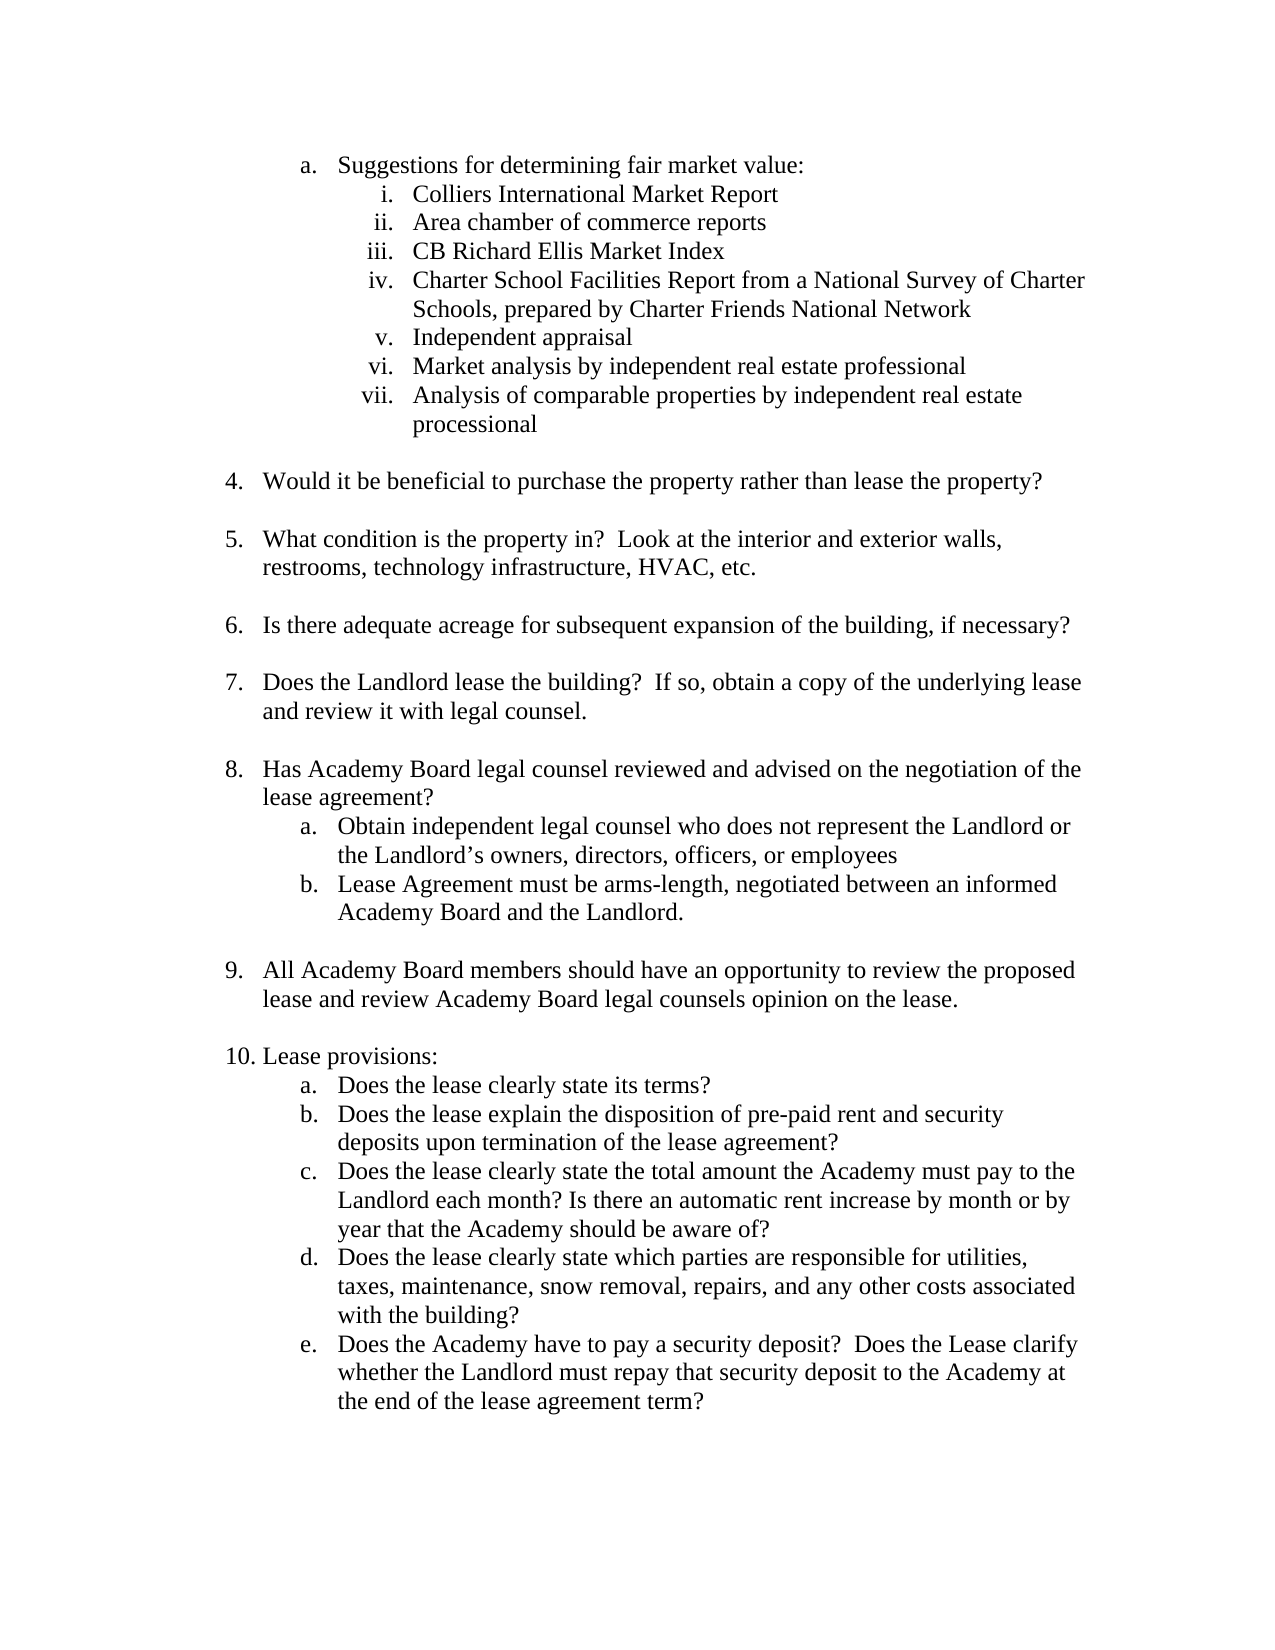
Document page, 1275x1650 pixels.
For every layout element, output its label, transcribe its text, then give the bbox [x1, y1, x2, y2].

list Would it be beneficial to purchase the property rather than lease the property? [225, 466, 1087, 495]
list All Academy Board members should have an opportunity to review the proposed lease and review Academy Board legal counsels opinion on the lease. [225, 955, 1087, 1012]
list Colliers International Market Report [394, 179, 1087, 207]
list Lease Agreement must be arms-length, negotiated between an informed Academy Board and the Landlord. [300, 869, 1087, 926]
list Does the lease clearly state the total amount the Academy must pay to the Landlord each month? Is there an automatic rent increase by month or by year that the Academy should be aware of? [300, 1156, 1087, 1242]
list Does the Landlord lease the building? If so, obtain a copy of the underlying lease and review it with legal counsel. [225, 667, 1087, 725]
list Does the lease clearly state its terms? [300, 1070, 1087, 1099]
list Obtain independent legal counsel who does not represent the Landlord or the Landlord’s owners, directors, officers, or employees [300, 811, 1087, 869]
list Suggestions for determining fair market value: [300, 150, 1087, 179]
list Has Academy Board legal counsel reviewed and advised on the negotiation of the lease agreement? [225, 754, 1087, 811]
list Lease provisions: [225, 1041, 1087, 1070]
list Market analysis by independent real estate professional [394, 351, 1087, 380]
list Does the lease explain the disposition of pre-paid rent and security deposits upon termination of the lease agreement? [300, 1099, 1087, 1156]
list Independent appraisal [394, 322, 1087, 351]
list Area chamber of commerce reports [394, 207, 1087, 236]
list What condition is the property in? Look at the interior and exterior walls, restrooms, technology infrastructure, HVAC, etc. [225, 524, 1087, 581]
list Charter School Facilities Report from a National Survey of Charter Schools, prepared by Charter Friends National Network [394, 265, 1087, 322]
list CB Richard Ellis Market Index [394, 236, 1087, 265]
list Does the lease clearly state which parties are responsible for utilities, taxes, maintenance, snow removal, repairs, and any other costs associated with the building? [300, 1242, 1087, 1329]
list Does the Academy have to pay a security deposit? Does the Lease clarify whether the Landlord must repay that security deposit to the Academy at the end of the lease agreement term? [300, 1329, 1087, 1415]
list Is there adequate acreage for subsequent expansion of the building, if necessary? [225, 610, 1087, 639]
list Analysis of comparable properties by independent real estate processional [394, 380, 1087, 437]
